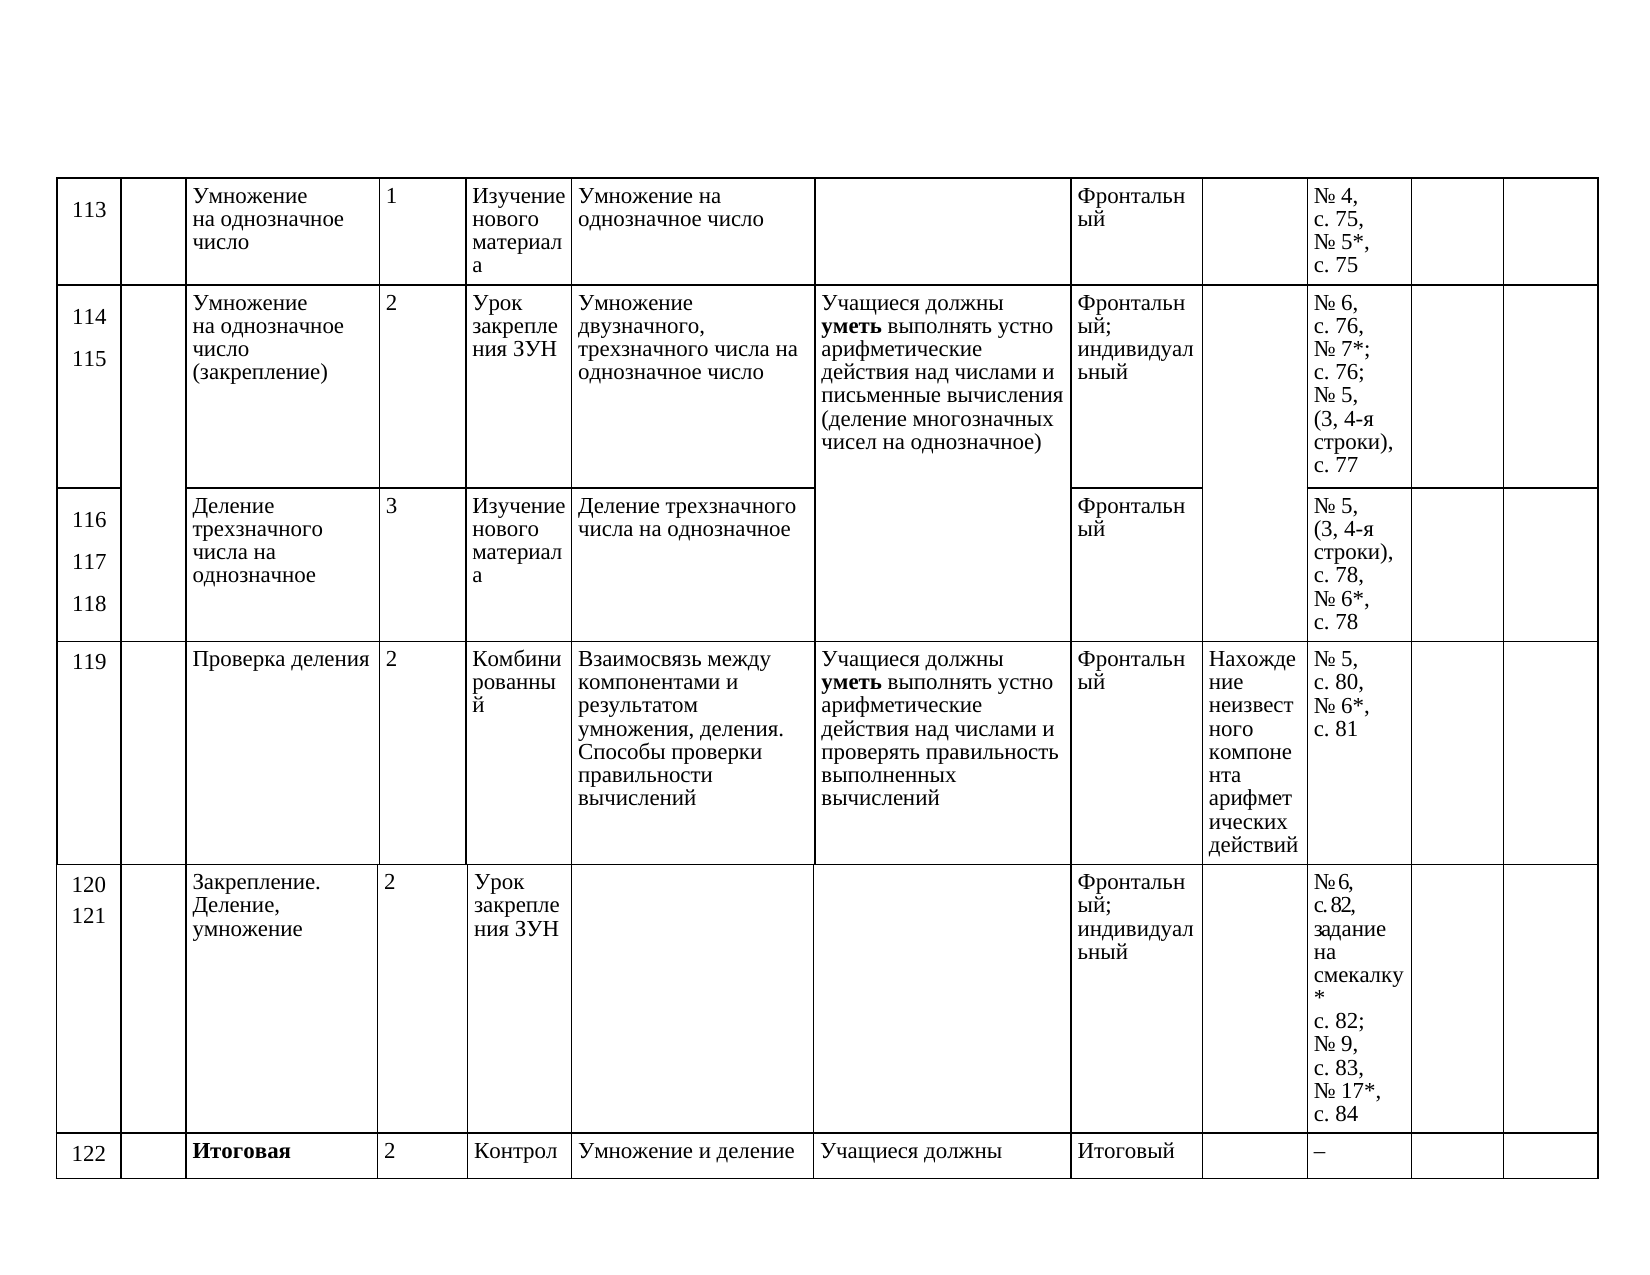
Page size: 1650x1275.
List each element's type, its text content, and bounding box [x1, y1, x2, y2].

table_cell Умножение на однозначное число (закрепление) [187, 286, 379, 487]
table_cell № 5, (3, 4-я строки), с. 78, № 6*, с. 78 [1308, 489, 1411, 641]
table_cell Умножение двузначного, трехзначного числа на однозначное число [572, 286, 814, 487]
table_cell Учащиеся должны уметь выполнять устно арифметические действия над числами и письменные вычисления (деление многозначных чисел на однозначное) [816, 286, 1070, 641]
table_cell [1504, 1134, 1597, 1178]
table_cell [1504, 179, 1597, 284]
table_cell Учащиеся должны уметь выполнять устно арифметические действия над числами и проверять правильность выполненных вычислений [816, 642, 1070, 863]
table_cell Взаимосвязь между компонентами и результатом умножения, деления. Способы проверки правильности вычислений [572, 642, 814, 863]
table_cell Контрольный [468, 1134, 571, 1178]
table_cell [814, 865, 1070, 1132]
table_cell [1504, 642, 1597, 863]
table_cell Комбинированный [467, 642, 571, 863]
table_cell [1504, 489, 1597, 641]
table_cell Итоговый [1072, 1134, 1202, 1178]
table_cell [1412, 642, 1503, 863]
table_cell 120 121 [57, 865, 120, 1132]
table_cell Фронтальный [1072, 179, 1202, 284]
table_cell Фронтальный; индивидуальный [1072, 286, 1202, 487]
table_cell [1504, 865, 1597, 1132]
table_cell 2 [378, 1134, 467, 1178]
table_cell [122, 865, 185, 1132]
table_cell Умножение на однозначное число [187, 179, 379, 284]
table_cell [187, 1134, 377, 1178]
table_cell Фронтальный; индивидуальный [1072, 865, 1202, 1132]
table_cell Фронтальный [1072, 489, 1202, 641]
table_cell Урок закрепления ЗУН [467, 286, 571, 487]
table_cell 113 [58, 179, 120, 284]
table_cell [816, 179, 1070, 284]
table_cell 116 117 118 [58, 489, 120, 641]
table_cell 2 [378, 865, 467, 1132]
table_cell [1203, 1134, 1307, 1178]
table_cell 2 [380, 286, 465, 487]
table_cell № 6, с. 82, задание на смекалку* с. 82; № 9, с. 83, № 17*, с. 84 [1308, 865, 1411, 1132]
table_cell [467, 179, 571, 284]
table_cell Фронтальный [1072, 642, 1202, 863]
table_cell [1203, 179, 1307, 284]
table_cell Урок закрепления ЗУН [468, 865, 571, 1132]
table_cell 122 123 [57, 1134, 120, 1178]
table_cell [122, 179, 185, 284]
table_cell [1203, 865, 1307, 1132]
table_cell [1203, 286, 1307, 641]
table_cell Нахождение неизвестного компонента арифметических действий [1203, 642, 1307, 863]
table_cell Деление трехзначного числа на однозначное [187, 489, 379, 641]
table_cell [572, 865, 813, 1132]
table_cell [1412, 286, 1503, 487]
table_cell [122, 286, 185, 641]
table_cell Умножение и деление [572, 1134, 813, 1178]
table_cell 1 [380, 179, 465, 284]
table_cell Умножение на однозначное число [572, 179, 814, 284]
table_cell [122, 1134, 185, 1178]
table_cell Деление трехзначного числа на однозначное [572, 489, 814, 641]
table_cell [814, 1134, 1070, 1178]
table_cell Проверка деления [187, 642, 379, 863]
table_cell [122, 642, 185, 863]
table_cell Изучение нового материала [467, 489, 571, 641]
table_cell [1412, 179, 1503, 284]
table_cell [1504, 286, 1597, 487]
table_cell [1412, 489, 1503, 641]
table_cell № 4, с. 75, № 5*, с. 75 [1308, 179, 1411, 284]
table_cell 114 115 [58, 286, 120, 487]
table_cell [1412, 865, 1503, 1132]
table_cell – [1308, 1134, 1411, 1178]
table_cell № 6, с. 76, № 7*; с. 76; № 5, (3, 4-я строки), с. 77 [1308, 286, 1411, 487]
table_cell 119 [58, 642, 120, 863]
table_cell Закрепление. Деление, умножение [187, 865, 377, 1132]
table_cell 2 [380, 642, 465, 863]
table_cell [1412, 1134, 1503, 1178]
table_cell № 5, с. 80, № 6*, с. 81 [1308, 642, 1411, 863]
table_cell 3 [380, 489, 465, 641]
